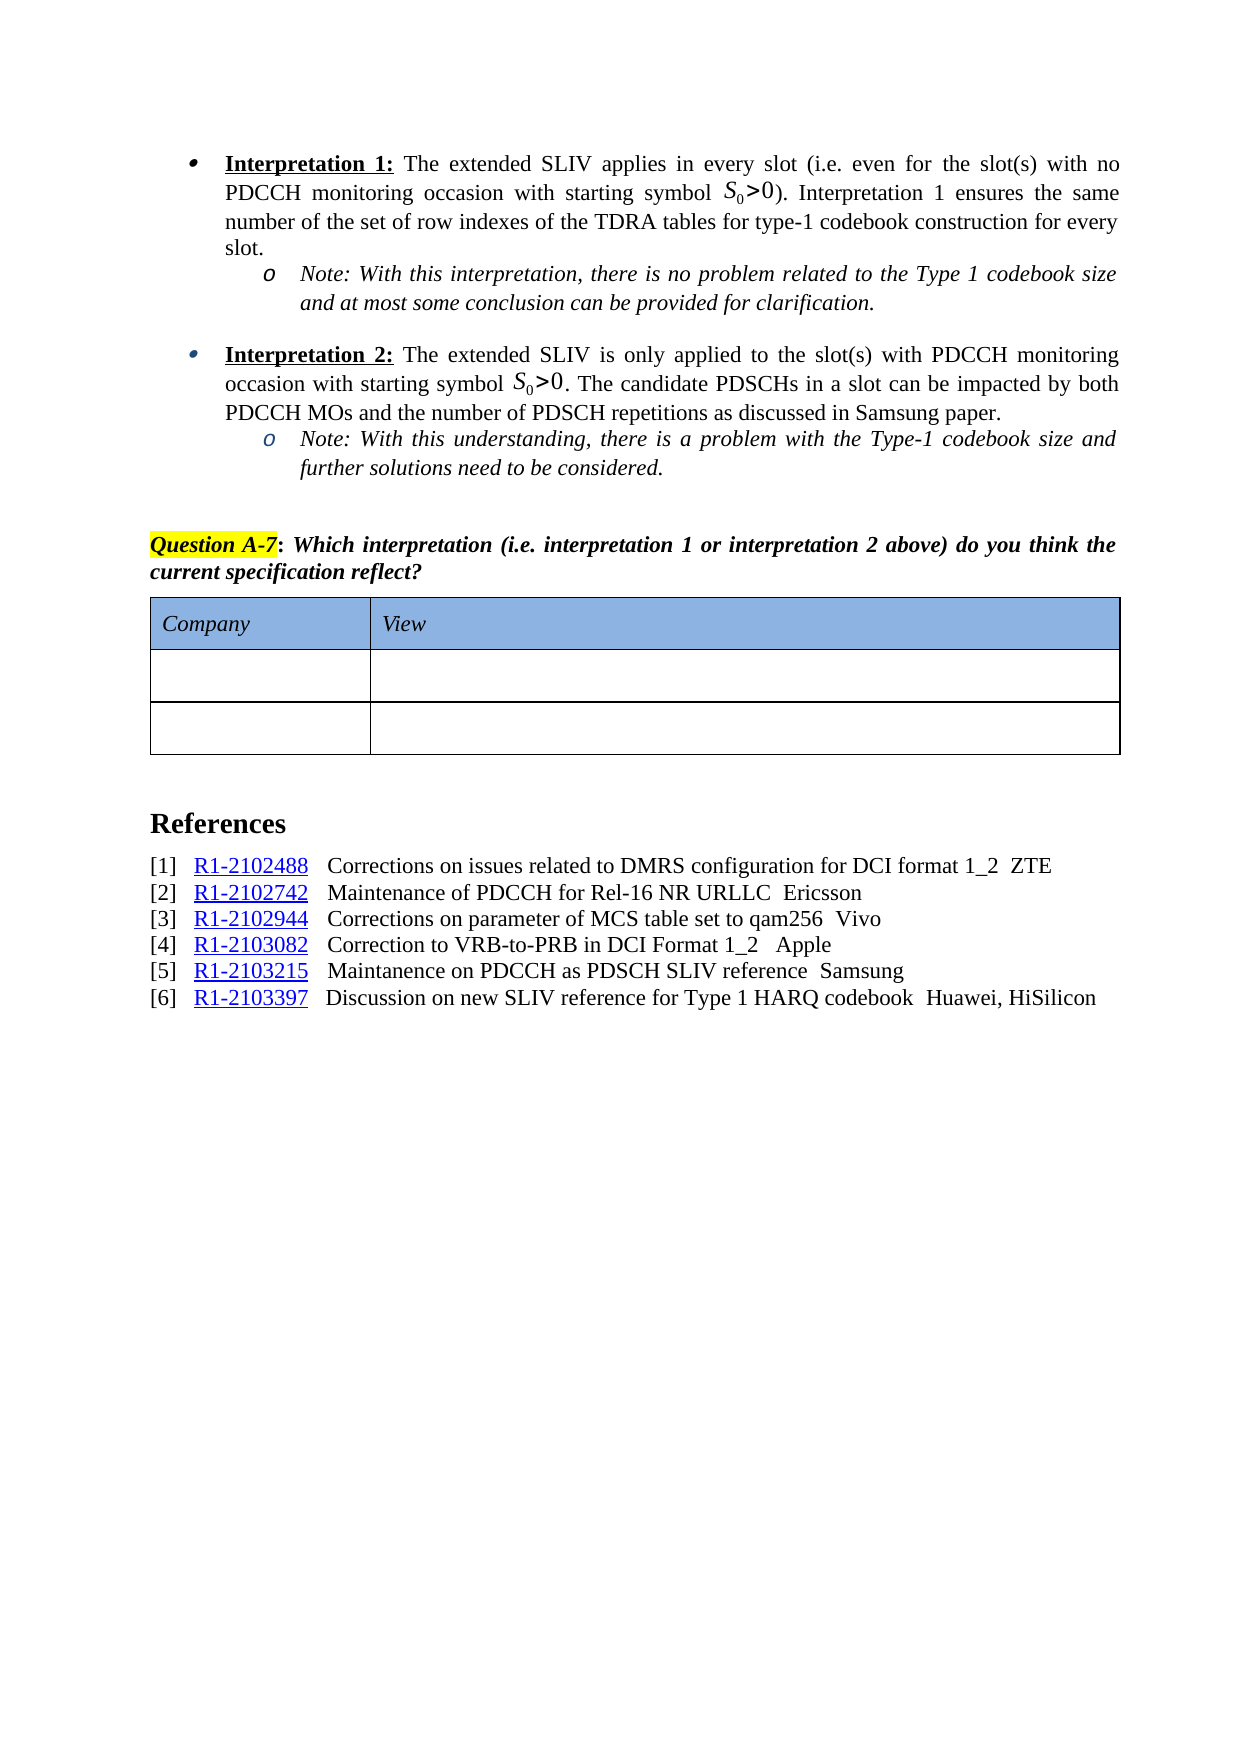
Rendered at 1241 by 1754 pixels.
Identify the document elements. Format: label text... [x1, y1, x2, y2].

list R1-2102488 Corrections on issues related to DMRS configuration for DCI format 1_2 ZTE [150, 852, 1120, 878]
list R1-2102944 Corrections on parameter of MCS table set to qam256 Vivo [150, 905, 1120, 931]
subtitle References [150, 806, 1120, 840]
list Note: With this understanding, there is a problem with the Type-1 codebook size and further solutions need to be considered. [262, 425, 1120, 480]
text Question A-7: Which interpretation (i.e. interpretation 1 or interpretation 2 above) do you think the current specification reflect? [150, 531, 1120, 584]
list Note: With this interpretation, there is no problem related to the Type 1 codebook size and at most some conclusion can be provided for clarification. [262, 260, 1120, 315]
list R1-2102742 Maintenance of PDCCH for Rel-16 NR URLLC Ericsson [150, 878, 1120, 905]
table_cell [371, 703, 1119, 754]
table_cell [371, 650, 1119, 701]
table_header Company [151, 598, 370, 649]
list Interpretation 1: The extended SLIV applies in every slot (i.e. even for the slot(s) with no PDCCH monitoring occasion with starting symbol ). Interpretation 1 ensures the same number of the set of row indexes of the TDRA tables for type-1 codebook construction for every slot. [187, 150, 1120, 260]
list R1-2103397 Discussion on new SLIV reference for Type 1 HARQ codebook Huawei, HiSilicon [150, 984, 1120, 1010]
table_header View [371, 598, 1119, 649]
table_cell [151, 650, 370, 701]
list R1-2103215 Maintanence on PDCCH as PDSCH SLIV reference Samsung [150, 958, 1120, 984]
list R1-2103082 Correction to VRB-to-PRB in DCI Format 1_2 Apple [150, 931, 1120, 958]
list Interpretation 2: The extended SLIV is only applied to the slot(s) with PDCCH monitoring occasion with starting symbol . The candidate PDSCHs in a slot can be impacted by both PDCCH MOs and the number of PDSCH repetitions as discussed in Samsung paper. [187, 341, 1120, 425]
table_cell [151, 703, 370, 754]
